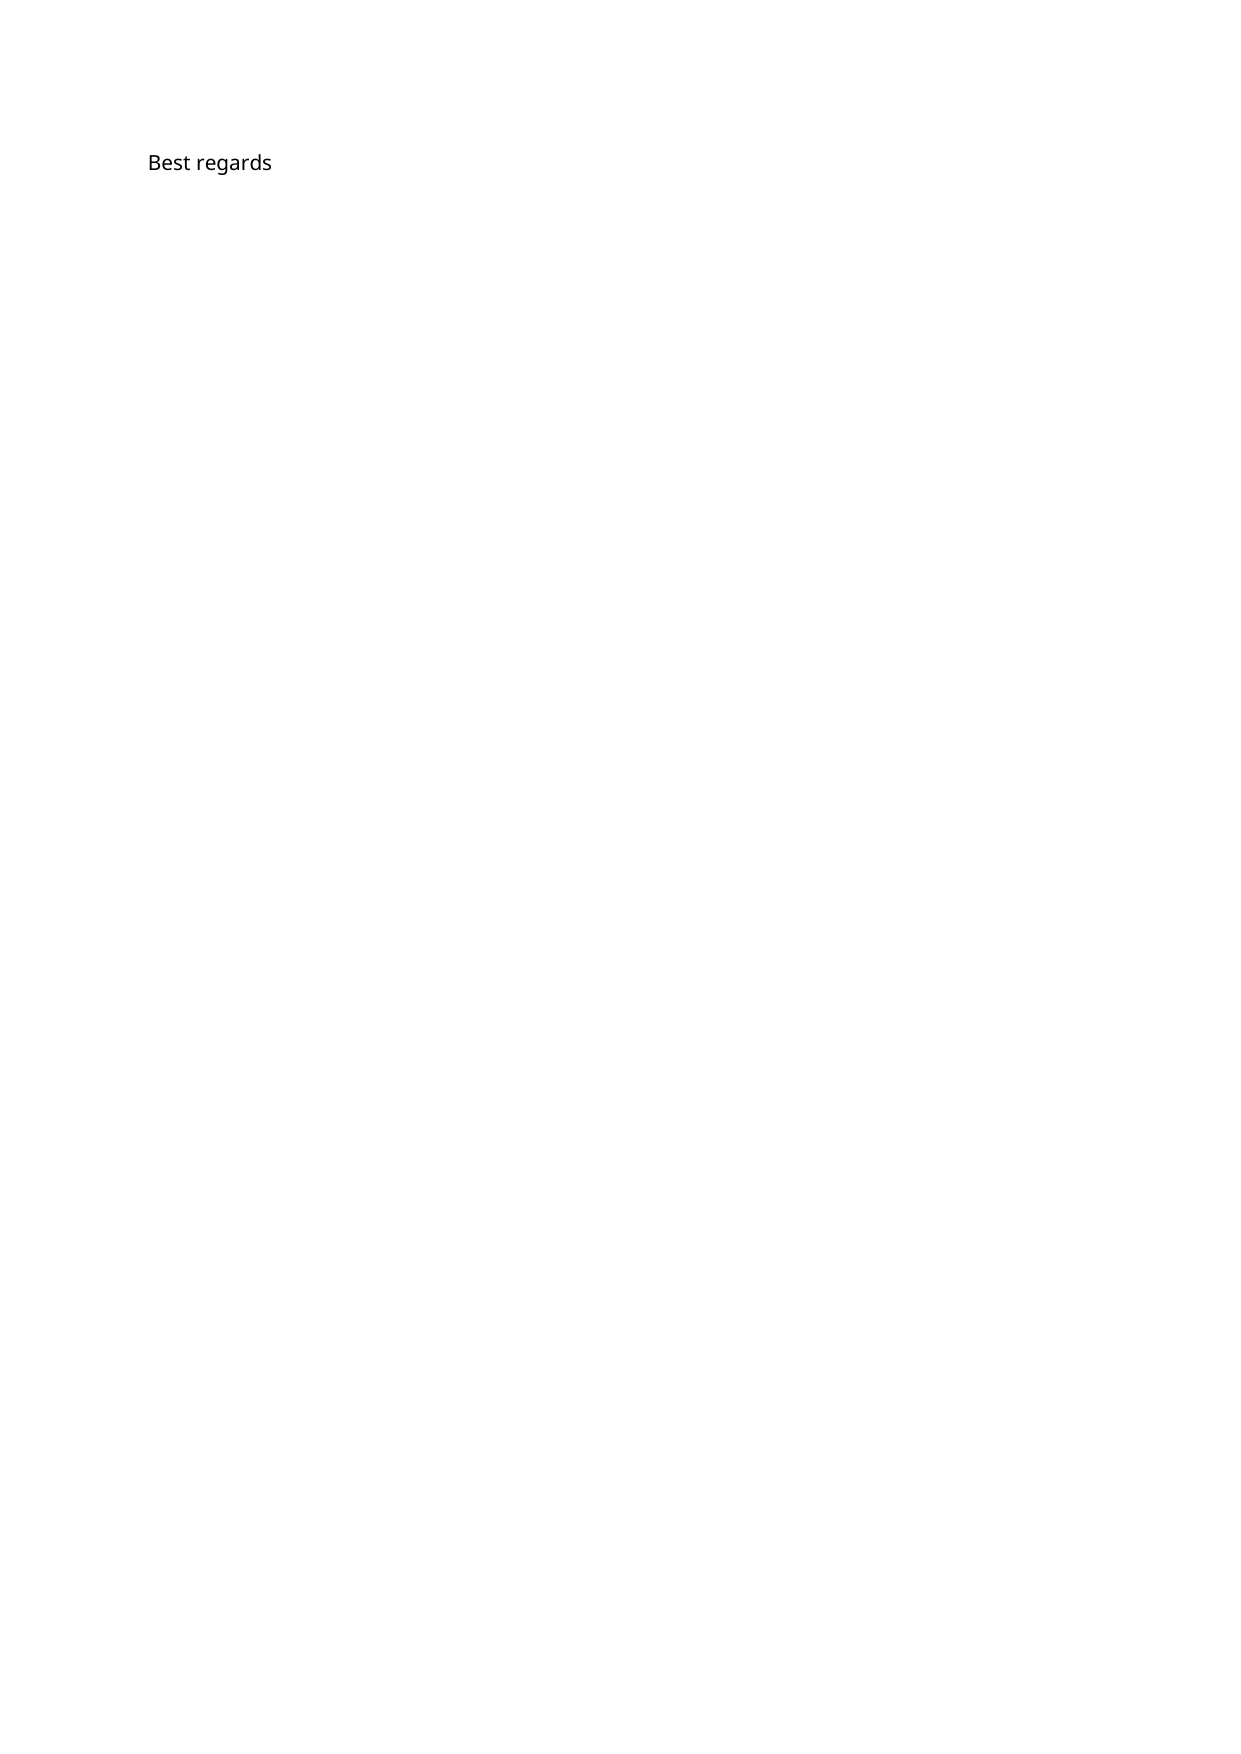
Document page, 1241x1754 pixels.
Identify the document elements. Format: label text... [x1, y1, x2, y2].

text Best regards [148, 148, 1093, 176]
